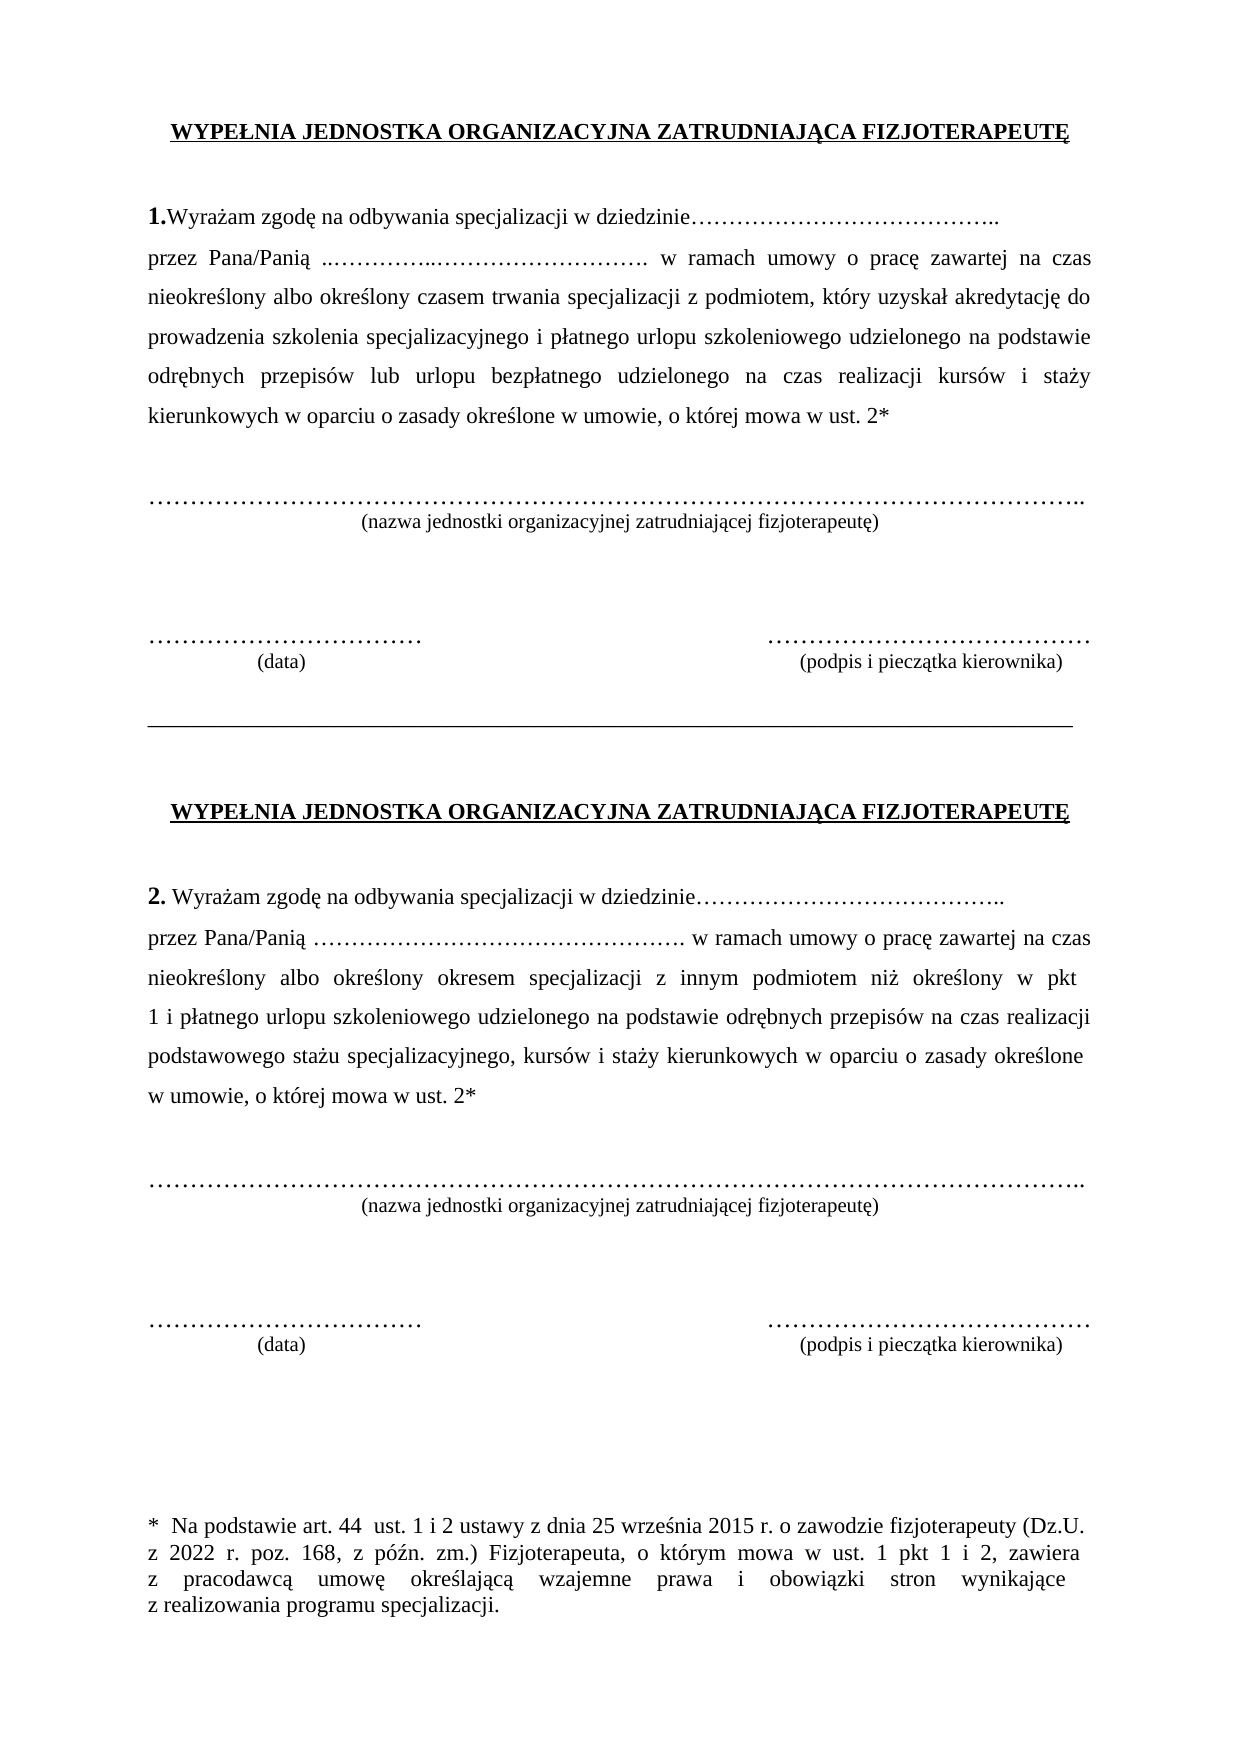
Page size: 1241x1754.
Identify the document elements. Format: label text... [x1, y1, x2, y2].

text 2. Wyrażam zgodę na odbywania specjalizacji w dziedzinie………………………………….. [148, 881, 1092, 910]
text * Na podstawie art. 44 ust. 1 i 2 ustawy z dnia 25 września 2015 r. o zawodzie fizjoterapeuty (Dz.U. z 2022 r. poz. 168, z późn. zm.) Fizjoterapeuta, o którym mowa w ust. 1 pkt 1 i 2, zawiera z pracodawcą umowę określającą wzajemne prawa i obowiązki stron wynikające z realizowania programu specjalizacji. [148, 1512, 1092, 1618]
text przez Pana/Panią ..…………..………………………. w ramach umowy o pracę zawartej na czas nieokreślony albo określony czasem trwania specjalizacji z podmiotem, który uzyskał akredytację do prowadzenia szkolenia specjalizacyjnego i płatnego urlopu szkoleniowego udzielonego na podstawie odrębnych przepisów lub urlopu bezpłatnego udzielonego na czas realizacji kursów i staży kierunkowych w oparciu o zasady określone w umowie, o której mowa w ust. 2* [148, 244, 1092, 428]
text …………………………… ………………………………… [148, 620, 1092, 648]
text przez Pana/Panią …………………………………………. w ramach umowy o pracę zawartej na czas nieokreślony albo określony okresem specjalizacji z innym podmiotem niż określony w pkt 1 i płatnego urlopu szkoleniowego udzielonego na podstawie odrębnych przepisów na czas realizacji podstawowego stażu specjalizacyjnego, kursów i staży kierunkowych w oparciu o zasady określone w umowie, o której mowa w ust. 2* [148, 924, 1092, 1108]
text (nazwa jednostki organizacyjnej zatrudniającej fizjoterapeutę) [148, 509, 1092, 533]
text …………………………… ………………………………… [148, 1304, 1092, 1332]
text (nazwa jednostki organizacyjnej zatrudniającej fizjoterapeutę) [148, 1193, 1092, 1217]
text 1.Wyrażam zgodę na odbywania specjalizacji w dziedzinie………………………………….. [148, 201, 1092, 229]
text __________________________________________________________________________ [148, 701, 1092, 730]
text WYPEŁNIA JEDNOSTKA ORGANIZACYJNA ZATRUDNIAJĄCA FIZJOTERAPEUTĘ [148, 798, 1092, 825]
text WYPEŁNIA JEDNOSTKA ORGANIZACYJNA ZATRUDNIAJĄCA FIZJOTERAPEUTĘ [148, 118, 1092, 144]
text ………………………………………………………………………………………………….. [148, 481, 1092, 509]
text (data) (podpis i pieczątka kierownika) [148, 1332, 1092, 1356]
text (data) (podpis i pieczątka kierownika) [148, 648, 1092, 673]
text ………………………………………………………………………………………………….. [148, 1164, 1092, 1193]
